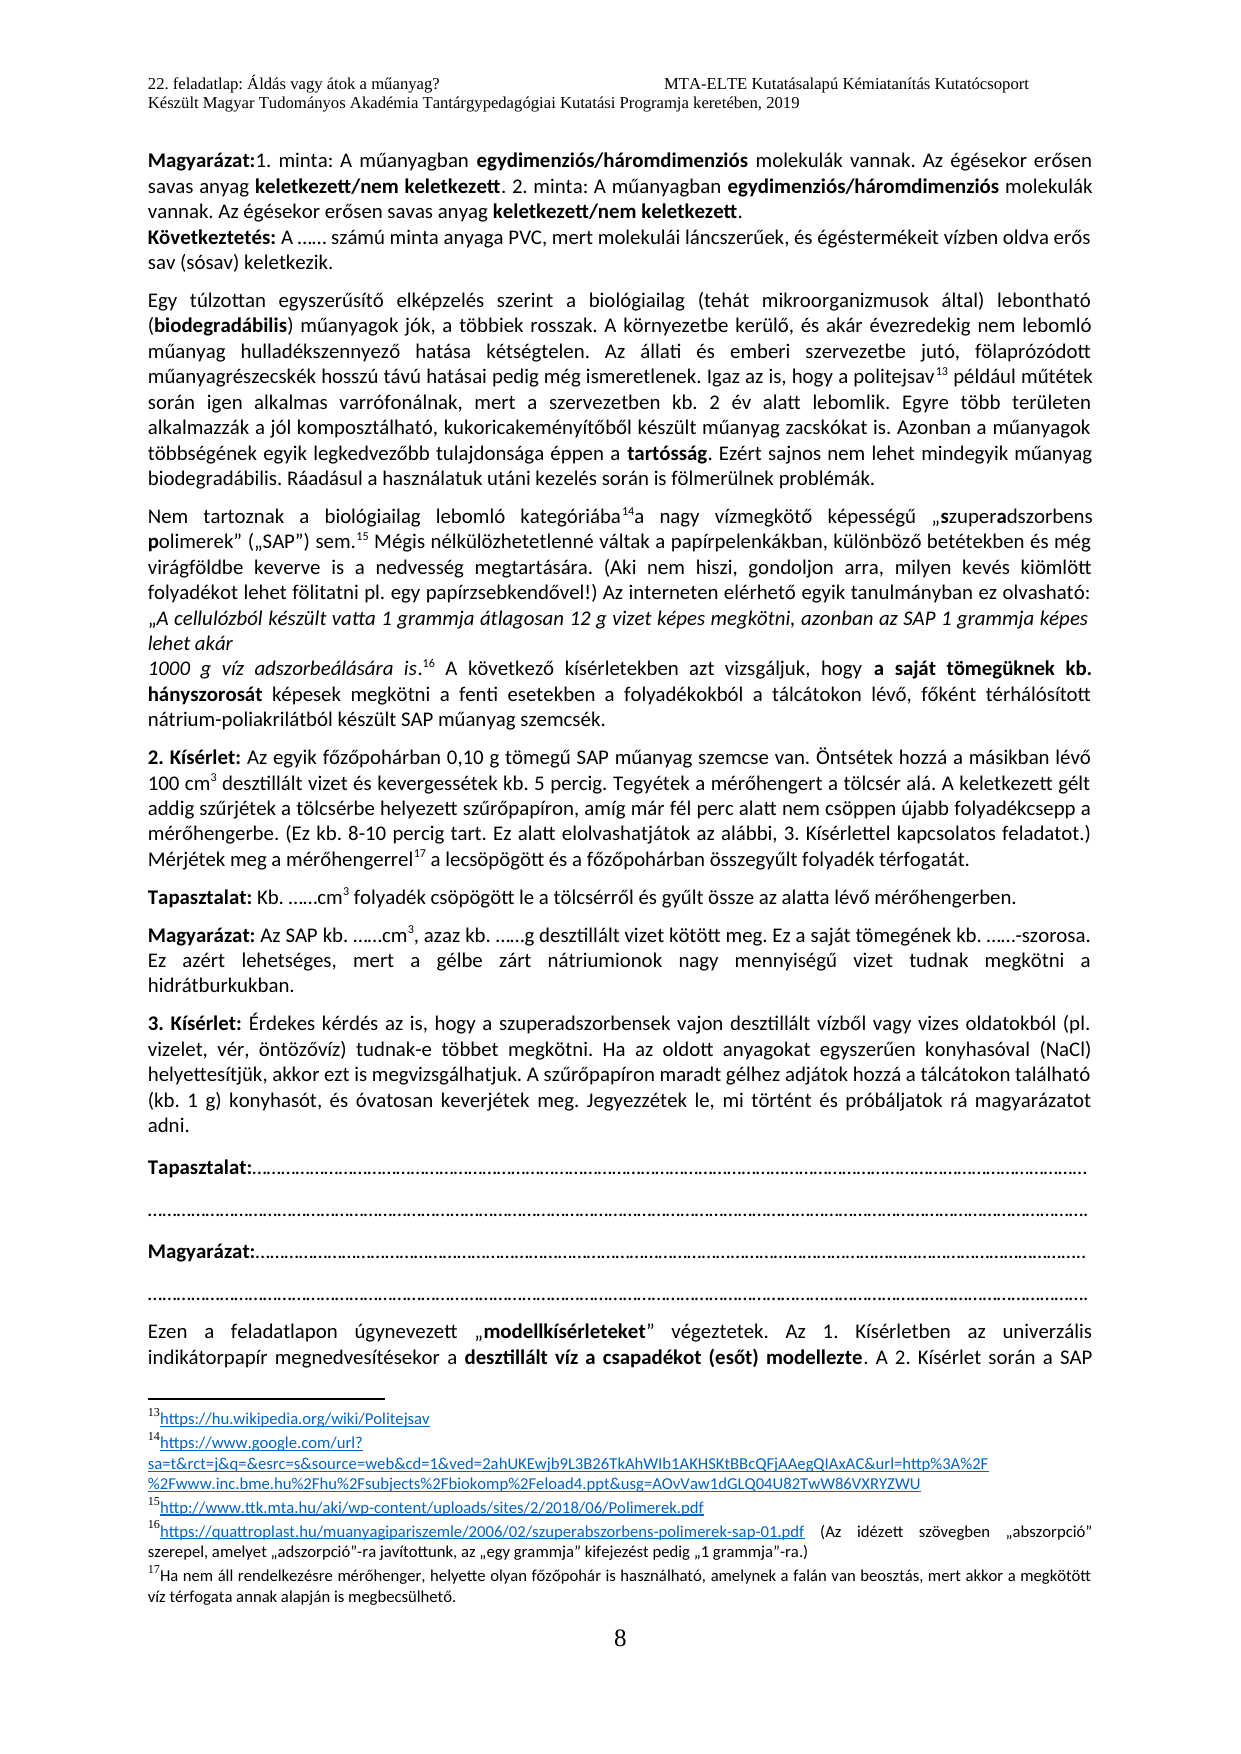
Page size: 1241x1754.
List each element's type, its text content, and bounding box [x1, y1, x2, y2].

text Magyarázat:……………………………………………………………………………………………………………………………………………………….. [148, 1238, 1093, 1264]
text Magyarázat: Az SAP kb. ……cm3, azaz kb. ……g desztillált vizet kötött meg. Ez a saját tömegének kb. ……-szorosa. Ez azért lehetséges, mert a gélbe zárt nátriumionok nagy mennyiségű vizet tudnak megkötni a hidrátburkukban. [148, 922, 1093, 998]
text 3. Kísérlet: Érdekes kérdés az is, hogy a szuperadszorbensek vajon desztillált vízből vagy vizes oldatokból (pl. vizelet, vér, öntözővíz) tudnak-e többet megkötni. Ha az oldott anyagokat egyszerűen konyhasóval (NaCl) helyettesítjük, akkor ezt is megvizsgálhatjuk. A szűrőpapíron maradt gélhez adjátok hozzá a tálcátokon található (kb. 1 g) konyhasót, és óvatosan keverjétek meg. Jegyezzétek le, mi történt és próbáljatok rá magyarázatot adni. [148, 1011, 1093, 1138]
text Tapasztalat: Kb. ……cm3 folyadék csöpögött le a tölcsérről és gyűlt össze az alatta lévő mérőhengerben. [148, 884, 1093, 909]
text 2. Kísérlet: Az egyik főzőpohárban 0,10 g tömegű SAP műanyag szemcse van. Öntsétek hozzá a másikban lévő 100 cm3 desztillált vizet és kevergessétek kb. 5 percig. Tegyétek a mérőhengert a tölcsér alá. A keletkezett gélt addig szűrjétek a tölcsérbe helyezett szűrőpapíron, amíg már fél perc alatt nem csöppen újabb folyadékcsepp a mérőhengerbe. (Ez kb. 8-10 percig tart. Ez alatt elolvashatjátok az alábbi, 3. Kísérlettel kapcsolatos feladatot.) Mérjétek meg a mérőhengerrel a lecsöpögött és a főzőpohárban összegyűlt folyadék térfogatát. [148, 744, 1093, 871]
text ……………………………………………………………………………………………………………………………………………………………………………. [148, 1196, 1093, 1222]
text 1000 g víz adszorbeálására is. A következő kísérletekben azt vizsgáljuk, hogy a saját tömegüknek kb. hányszorosát képesek megkötni a fenti esetekben a folyadékokból a tálcátokon lévő, főként térhálósított nátrium-poliakrilátból készült SAP műanyag szemcsék. [148, 656, 1093, 732]
text ……………………………………………………………………………………………………………………………………………………………………………. [148, 1281, 1093, 1306]
text Tapasztalat:………………………………………………………………………………………………………………………………………………………… [148, 1154, 1093, 1180]
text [148, 1318, 1093, 1369]
text Magyarázat:1. minta: A műanyagban egydimenziós/háromdimenziós molekulák vannak. Az égésekor erősen savas anyag keletkezett/nem keletkezett. 2. minta: A műanyagban egydimenziós/háromdimenziós molekulák vannak. Az égésekor erősen savas anyag keletkezett/nem keletkezett. [148, 148, 1093, 224]
text Egy túlzottan egyszerűsítő elképzelés szerint a biológiailag (tehát mikroorganizmusok által) lebontható (biodegradábilis) műanyagok jók, a többiek rosszak. A környezetbe kerülő, és akár évezredekig nem lebomló műanyag hulladékszennyező hatása kétségtelen. Az állati és emberi szervezetbe jutó, fölaprózódott műanyagrészecskék hosszú távú hatásai pedig még ismeretlenek. Igaz az is, hogy a politejsav például műtétek során igen alkalmas varrófonálnak, mert a szervezetben kb. 2 év alatt lebomlik. Egyre több területen alkalmazzák a jól komposztálható, kukoricakeményítőből készült műanyag zacskókat is. Azonban a műanyagok többségének egyik legkedvezőbb tulajdonsága éppen a tartósság. Ezért sajnos nem lehet mindegyik műanyag biodegradábilis. Ráadásul a használatuk utáni kezelés során is fölmerülnek problémák. [148, 287, 1093, 491]
text Nem tartoznak a biológiailag lebomló kategóriábaa nagy vízmegkötő képességű „szuperadszorbens polimerek” („SAP”) sem. Mégis nélkülözhetetlenné váltak a papírpelenkákban, különböző betétekben és még virágföldbe keverve is a nedvesség megtartására. (Aki nem hiszi, gondoljon arra, milyen kevés kiömlött folyadékot lehet fölitatni pl. egy papírzsebkendővel!) Az interneten elérhető egyik tanulmányban ez olvasható: „A cellulózból készült vatta 1 grammja átlagosan 12 g vizet képes megkötni, azonban az SAP 1 grammja képes lehet akár [148, 503, 1093, 656]
text Következtetés: A …… számú minta anyaga PVC, mert molekulái láncszerűek, és égéstermékeit vízben oldva erős sav (sósav) keletkezik. [148, 224, 1093, 275]
